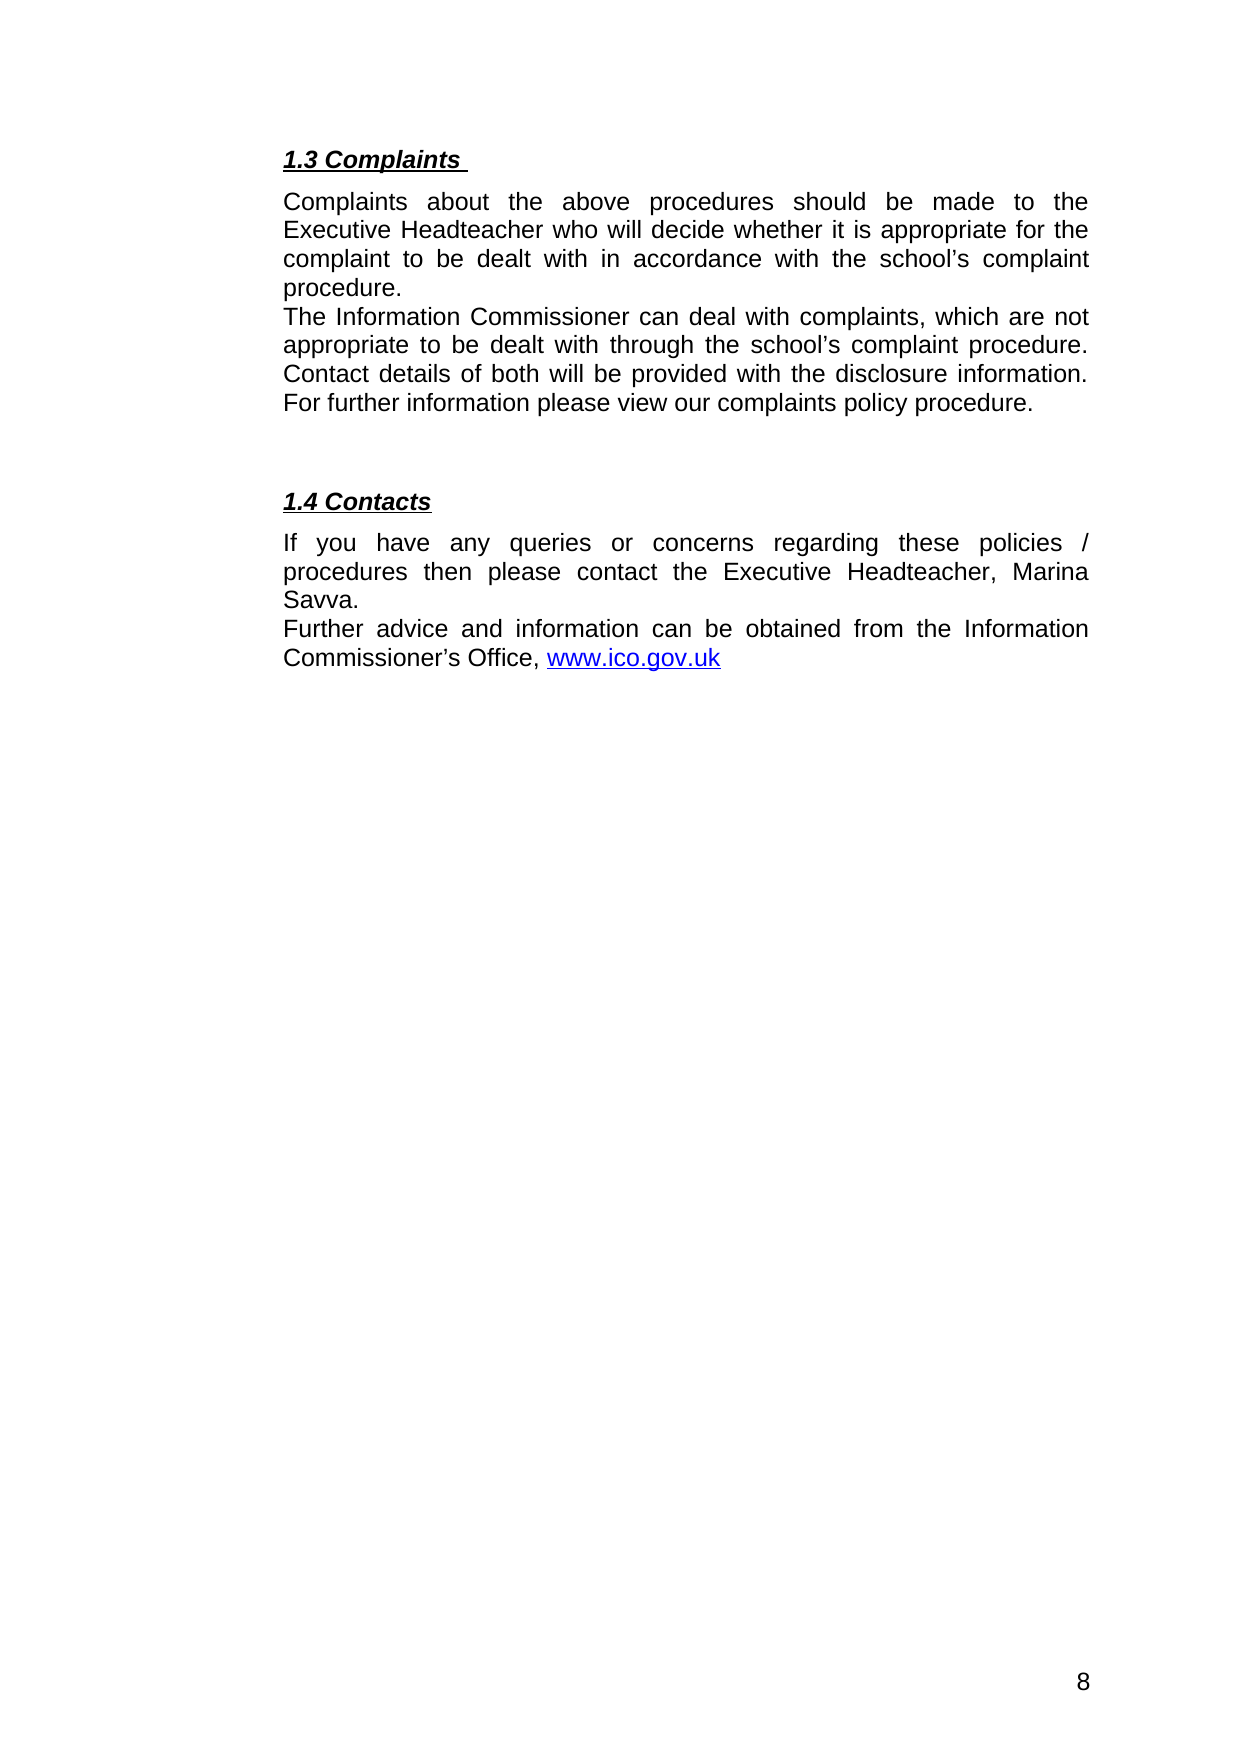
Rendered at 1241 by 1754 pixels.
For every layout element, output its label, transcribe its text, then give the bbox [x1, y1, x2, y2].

text Further advice and information can be obtained from the Information Commissioner’s Office, www.ico.gov.uk [283, 614, 1090, 672]
text The Information Commissioner can deal with complaints, which are not appropriate to be dealt with through the school’s complaint procedure. Contact details of both will be provided with the disclosure information. For further information please view our complaints policy procedure. [283, 302, 1090, 417]
subtitle 1.4 Contacts [283, 487, 1090, 515]
text Complaints about the above procedures should be made to the Executive Headteacher who will decide whether it is appropriate for the complaint to be dealt with in accordance with the school’s complaint procedure. [283, 187, 1090, 302]
subtitle 1.3 Complaints [283, 145, 1090, 174]
text If you have any queries or concerns regarding these policies / procedures then please contact the Executive Headteacher, Marina Savva. [283, 528, 1090, 614]
